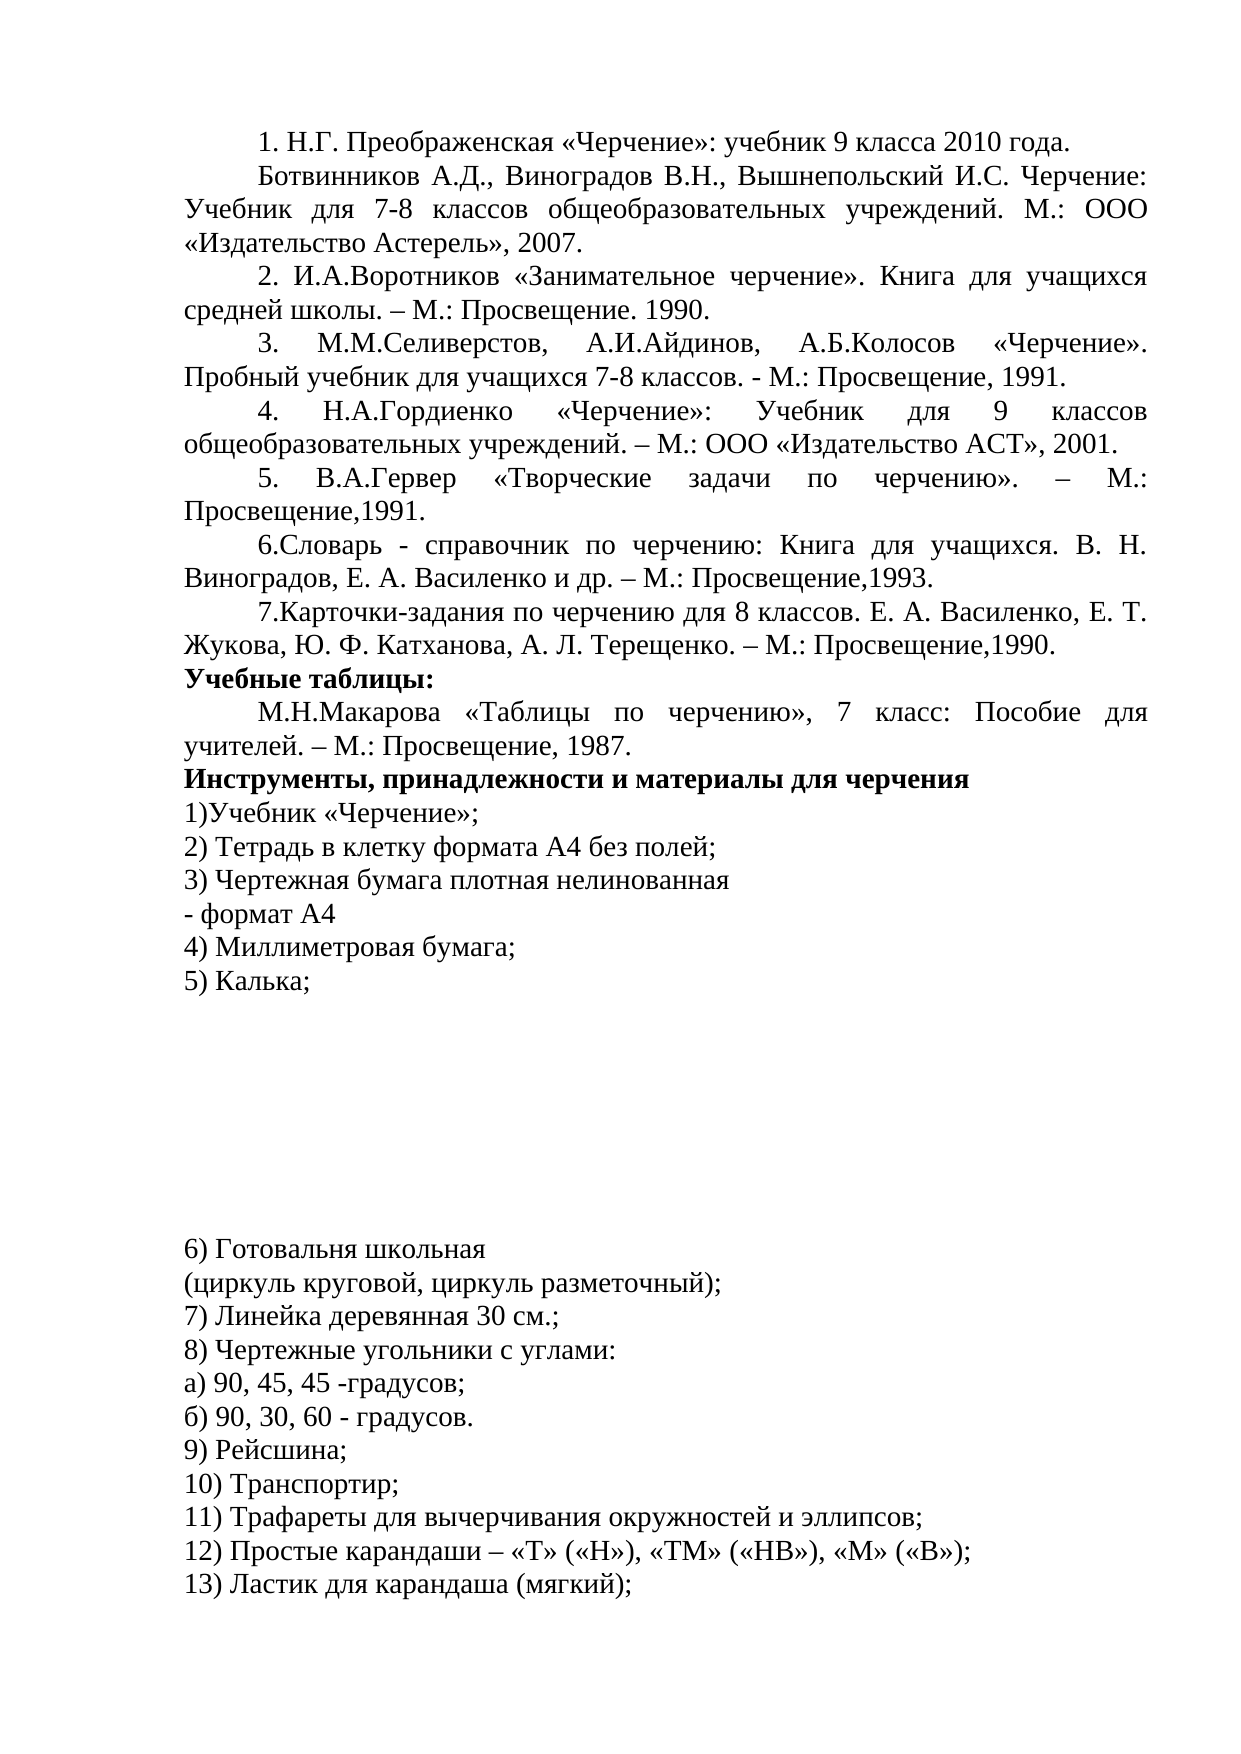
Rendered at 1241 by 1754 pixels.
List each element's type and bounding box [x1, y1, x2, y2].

table_header [177, 118, 1152, 1606]
